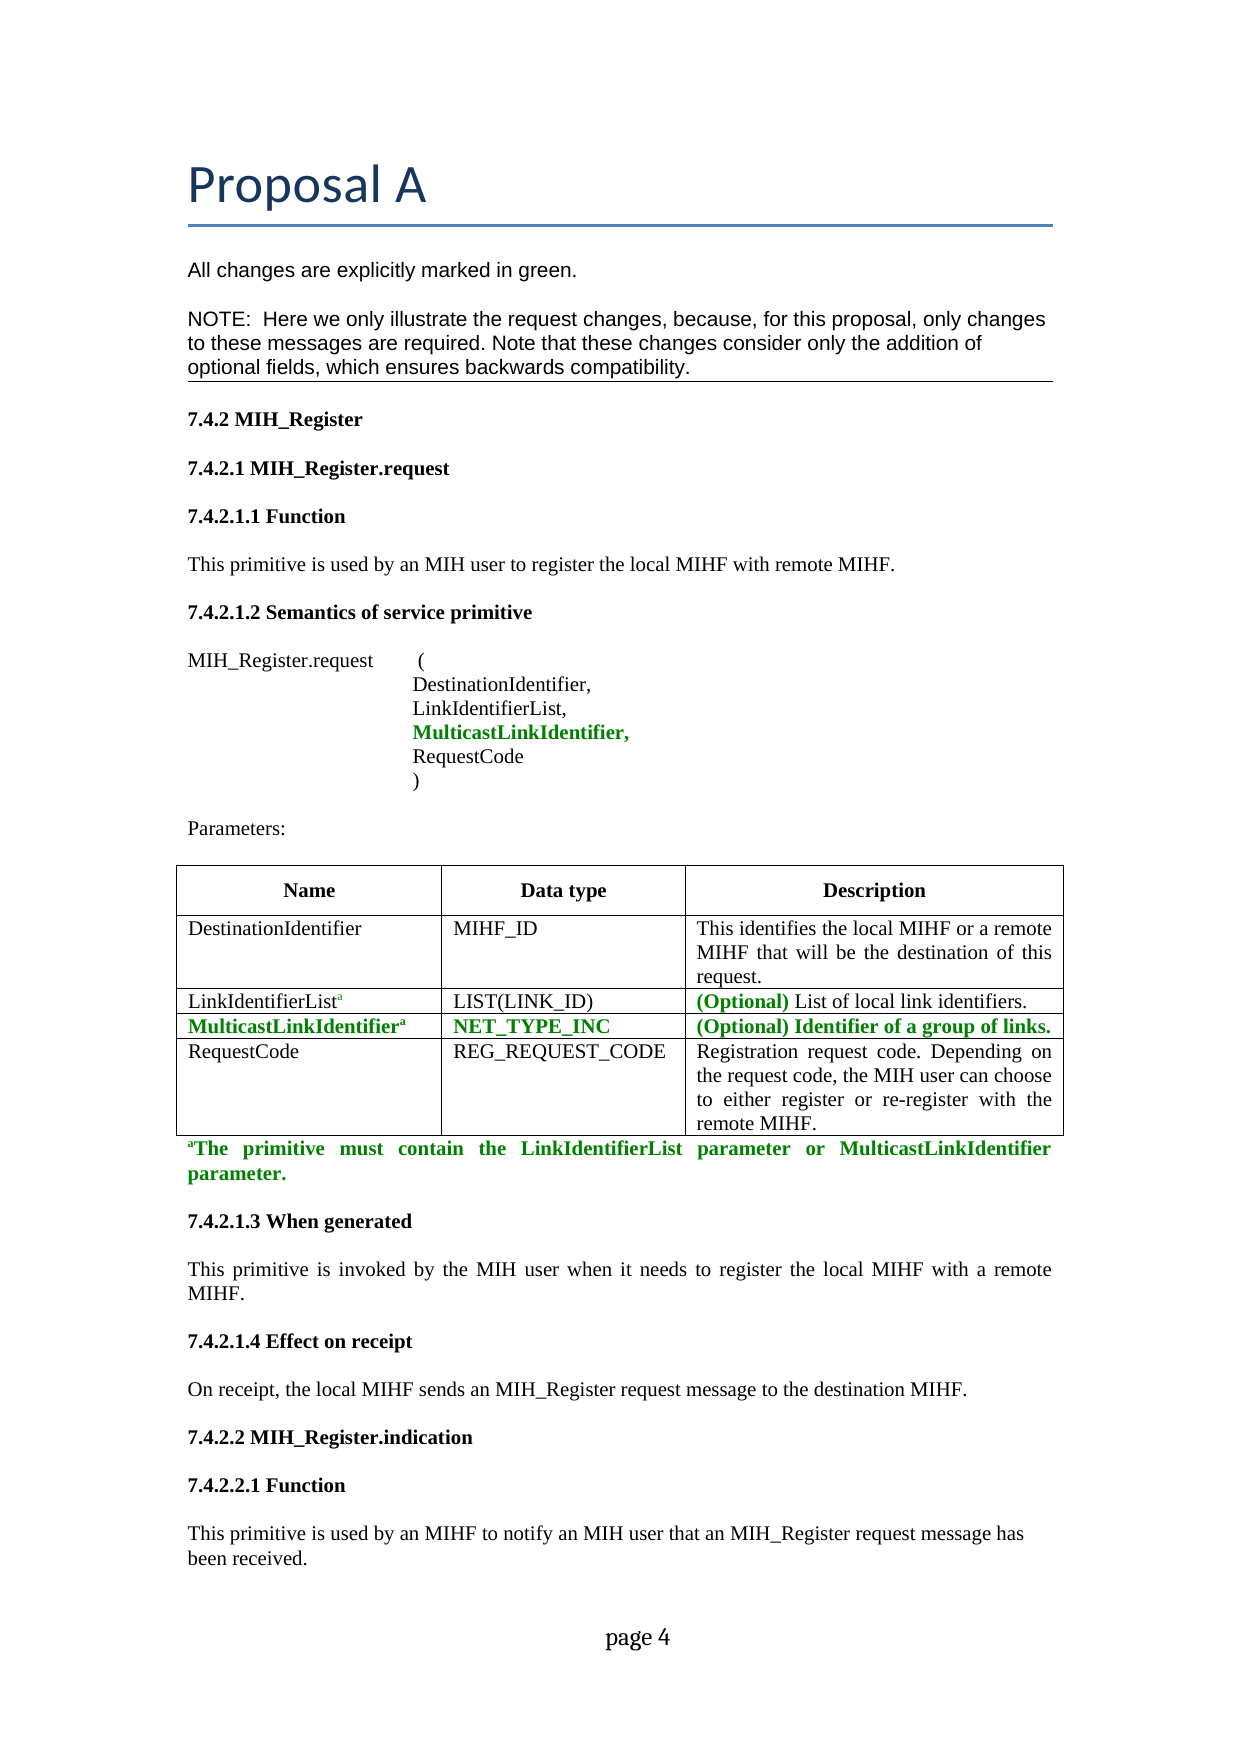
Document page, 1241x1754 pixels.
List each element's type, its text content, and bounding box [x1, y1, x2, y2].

text All changes are explicitly marked in green. [187, 258, 1053, 282]
table_cell NET_TYPE_INC [442, 1014, 685, 1038]
table_cell LIST(LINK_ID) [442, 989, 685, 1013]
text LinkIdentifierList, [337, 696, 1053, 720]
table_header Name [177, 866, 441, 914]
table_header Data type [442, 866, 685, 914]
text This primitive is used by an MIH user to register the local MIHF with remote MIHF. [187, 552, 1053, 576]
title Proposal A [187, 150, 1053, 227]
table_cell LinkIdentifierLista [177, 989, 441, 1013]
text 7.4.2.1.1 Function [187, 503, 1053, 528]
text aThe primitive must contain the LinkIdentifierList parameter or MulticastLinkIdentifier parameter. [187, 1136, 1053, 1184]
text 7.4.2.1.4 Effect on receipt [187, 1329, 1053, 1353]
text 7.4.2.1.2 Semantics of service primitive [187, 600, 1053, 624]
text DestinationIdentifier, [337, 672, 1053, 696]
table_cell MIHF_ID [442, 916, 685, 988]
text 7.4.2.2 MIH_Register.indication [187, 1425, 1053, 1449]
table_header Description [686, 866, 1063, 914]
text 7.4.2.1.3 When generated [187, 1208, 1053, 1233]
table_cell DestinationIdentifier [177, 916, 441, 988]
table_cell RequestCode [177, 1039, 441, 1135]
table_cell Registration request code. Depending on the request code, the MIH user can choose to either register or re-register with the remote MIHF. [686, 1039, 1063, 1135]
text On receipt, the local MIHF sends an MIH_Register request message to the destination MIHF. [187, 1377, 1053, 1401]
text 7.4.2.1 MIH_Register.request [187, 455, 1053, 479]
text 7.4.2 MIH_Register [187, 407, 1053, 431]
text 7.4.2.2.1 Function [187, 1473, 1053, 1497]
table_cell (Optional) Identifier of a group of links. [686, 1014, 1063, 1038]
text This primitive is invoked by the MIH user when it needs to register the local MIHF with a remote MIHF. [187, 1257, 1053, 1305]
table_cell (Optional) List of local link identifiers. [686, 989, 1063, 1013]
text MIH_Register.request ( [187, 648, 1053, 672]
text NOTE: Here we only illustrate the request changes, because, for this proposal, only changes to these messages are required. Note that these changes consider only the addition of optional fields, which ensures backwards compatibility. [187, 307, 1053, 382]
text Parameters: [187, 816, 1053, 840]
table_cell REG_REQUEST_CODE [442, 1039, 685, 1135]
text MulticastLinkIdentifier, [337, 720, 1053, 744]
text This primitive is used by an MIHF to notify an MIH user that an MIH_Register request message has been received. [187, 1521, 1053, 1569]
text RequestCode [337, 744, 1053, 768]
table_cell MulticastLinkIdentifiera [177, 1014, 441, 1038]
text ) [337, 768, 1053, 792]
table_cell This identifies the local MIHF or a remote MIHF that will be the destination of this request. [686, 916, 1063, 988]
